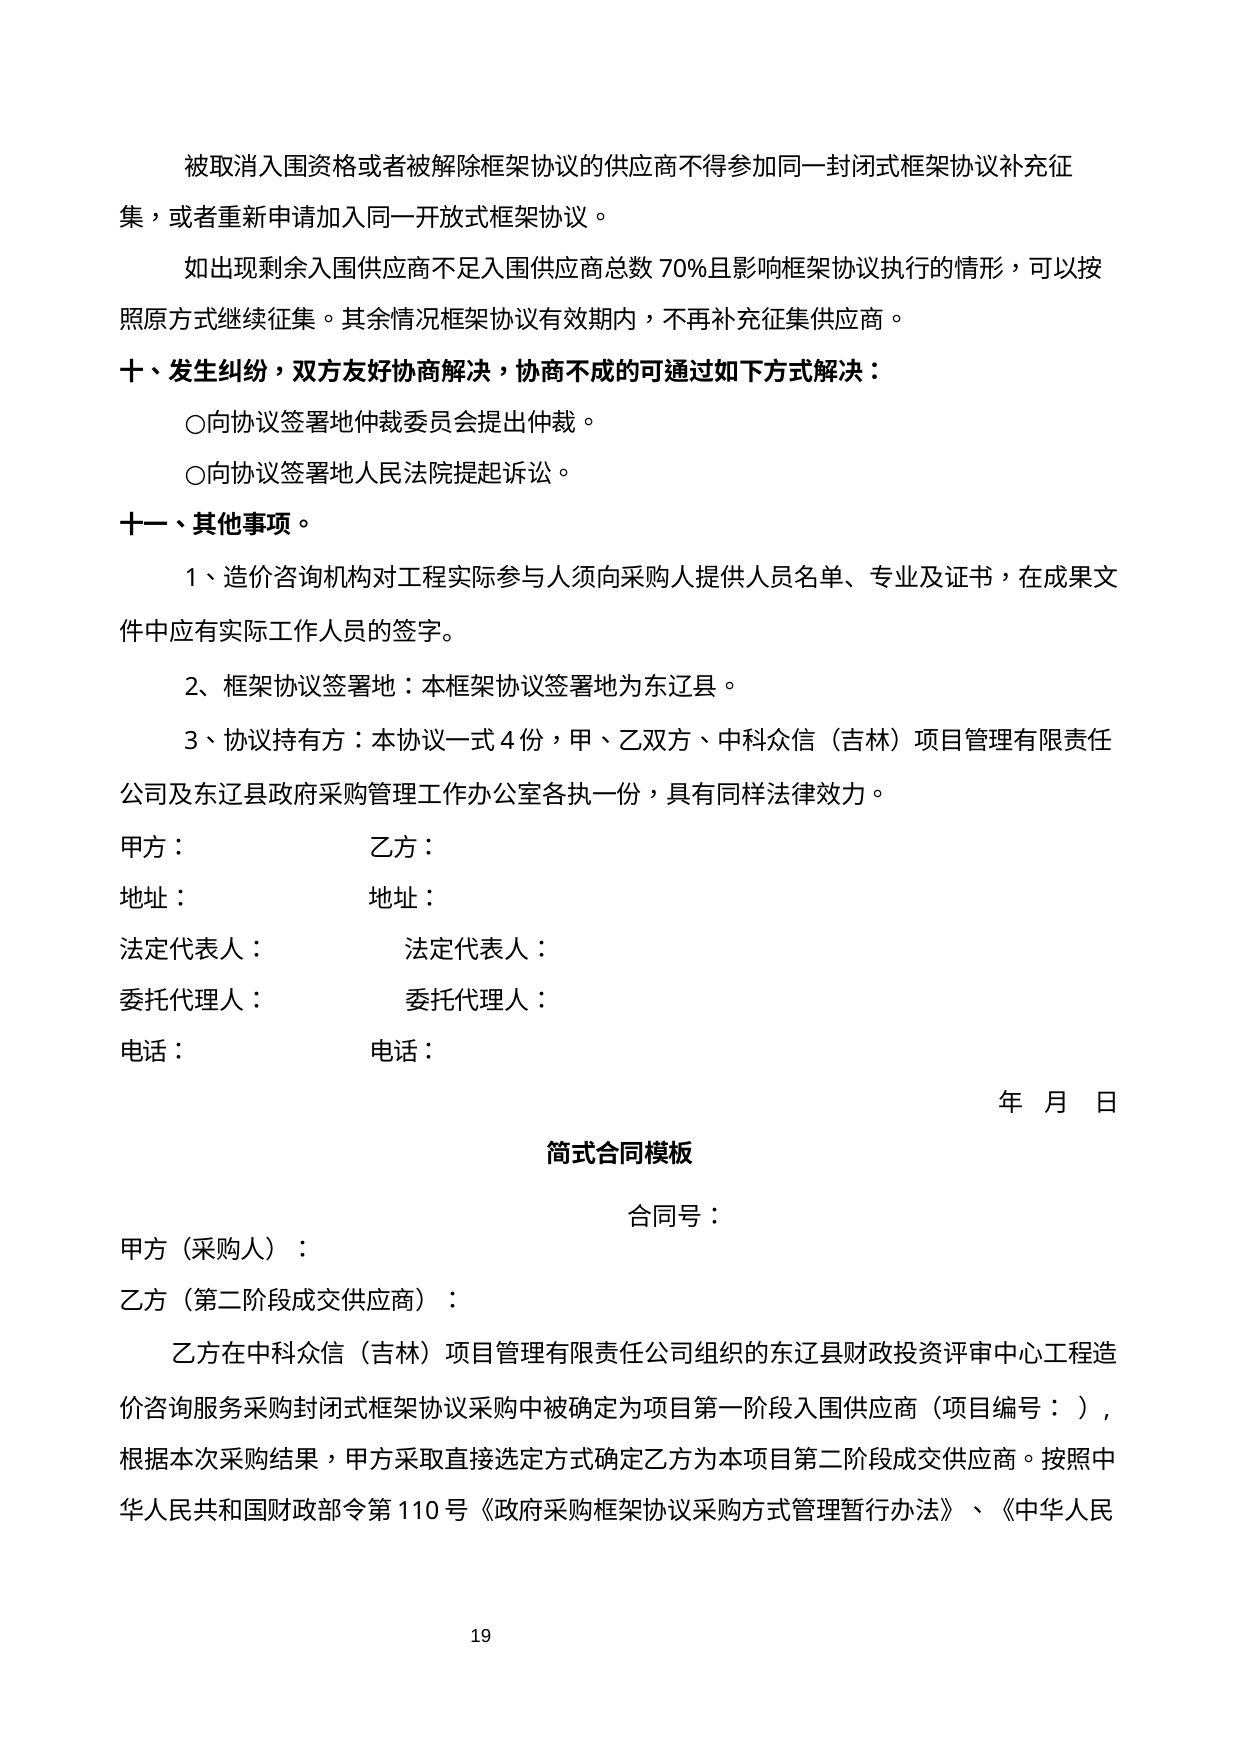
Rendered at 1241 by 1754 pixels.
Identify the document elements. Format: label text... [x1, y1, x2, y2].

text 甲方（采购人）： [119, 1232, 1122, 1266]
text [119, 1334, 1122, 1527]
text 甲方： 乙方： [119, 829, 1122, 863]
text 委托代理人： 委托代理人： [119, 982, 1122, 1016]
text 合同号： [627, 1201, 1122, 1232]
text 法定代表人： 法定代表人： [119, 931, 1122, 965]
text 十一、其他事项。 [119, 506, 1122, 540]
text 乙方（第二阶段成交供应商）： [119, 1283, 1122, 1317]
text 十、发生纠纷，双方友好协商解决，协商不成的可通过如下方式解决： [119, 353, 1122, 387]
text 1、造价咨询机构对工程实际参与人须向采购人提供人员名单、专业及证书，在成果文件中应有实际工作人员的签字。 [119, 557, 1122, 648]
text 年 月 日 [119, 1084, 1122, 1118]
text 如出现剩余入围供应商不足入围供应商总数70%且影响框架协议执行的情形，可以按照原方式继续征集。其余情况框架协议有效期内，不再补充征集供应商。 [119, 251, 1122, 336]
text 3、协议持有方：本协议一式4份，甲、乙双方、中科众信（吉林）项目管理有限责任公司及东辽县政府采购管理工作办公室各执一份，具有同样法律效力。 [119, 721, 1122, 811]
text 被取消入围资格或者被解除框架协议的供应商不得参加同一封闭式框架协议补充征集，或者重新申请加入同一开放式框架协议。 [119, 149, 1122, 234]
text 简式合同模板 [119, 1136, 1122, 1169]
text 地址： 地址： [119, 880, 1122, 914]
text ○向协议签署地仲裁委员会提出仲裁。 [119, 404, 1122, 438]
text ○向协议签署地人民法院提起诉讼。 [119, 455, 1122, 489]
text 电话： 电话： [119, 1033, 1122, 1067]
text 2、框架协议签署地：本框架协议签署地为东辽县。 [119, 666, 1122, 702]
